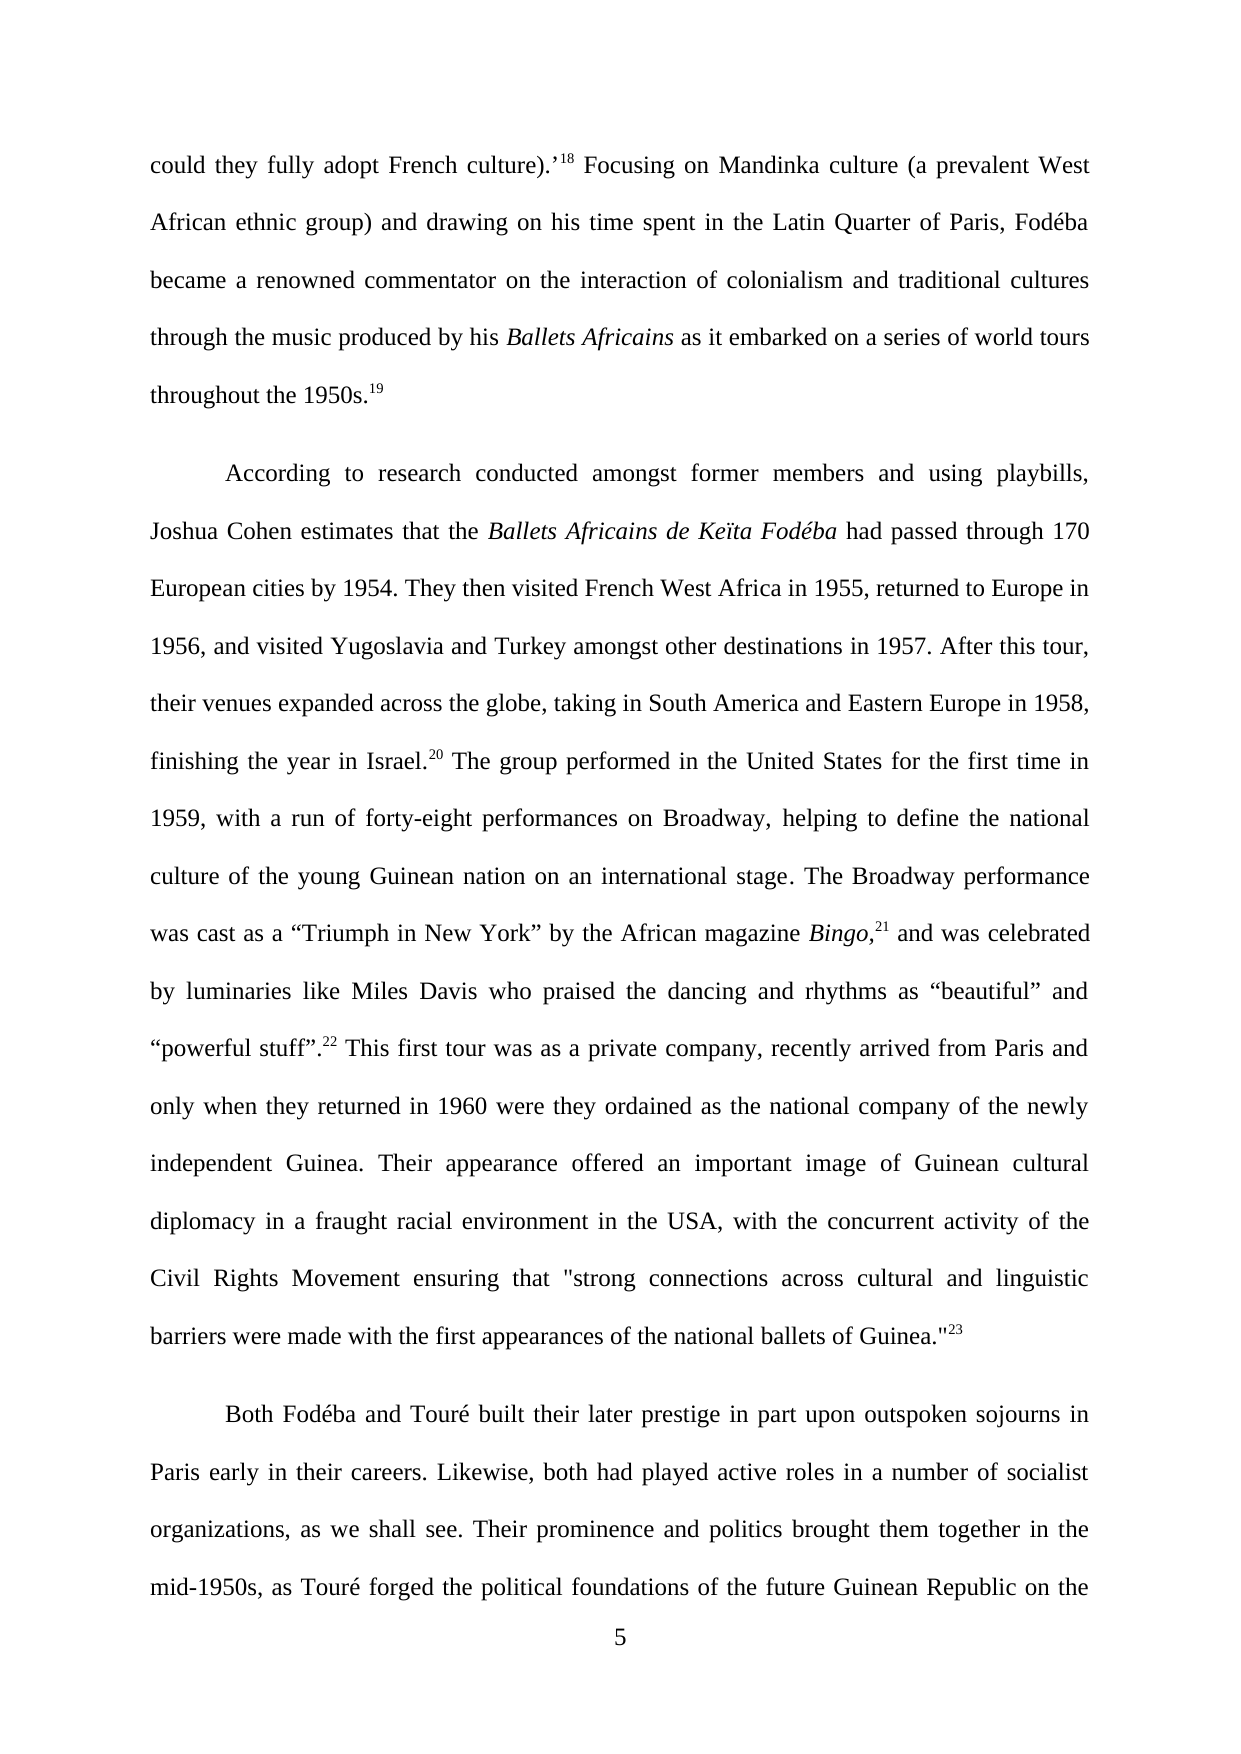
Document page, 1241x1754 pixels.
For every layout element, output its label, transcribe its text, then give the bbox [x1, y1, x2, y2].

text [150, 150, 1090, 409]
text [150, 1399, 1090, 1600]
text According to research conducted amongst former members and using playbills, Joshua Cohen estimates that the Ballets Africains de Keïta Fodéba had passed through 170 European cities by 1954. They then visited French West Africa in 1955, returned to Europe in 1956, and visited Yugoslavia and Turkey amongst other destinations in 1957. After this tour, their venues expanded across the globe, taking in South America and Eastern Europe in 1958, finishing the year in Israel. The group performed in the United States for the first time in 1959, with a run of forty-eight performances on Broadway, helping to define the national culture of the young Guinean nation on an international stage. The Broadway performance was cast as a “Triumph in New York” by the African magazine Bingo, and was celebrated by luminaries like Miles Davis who praised the dancing and rhythms as “beautiful” and “powerful stuff”. This first tour was as a private company, recently arrived from Paris and only when they returned in 1960 were they ordained as the national company of the newly independent Guinea. Their appearance offered an important image of Guinean cultural diplomacy in a fraught racial environment in the USA, with the concurrent activity of the Civil Rights Movement ensuring that "strong connections across cultural and linguistic barriers were made with the first appearances of the national ballets of Guinea." [150, 458, 1090, 1349]
